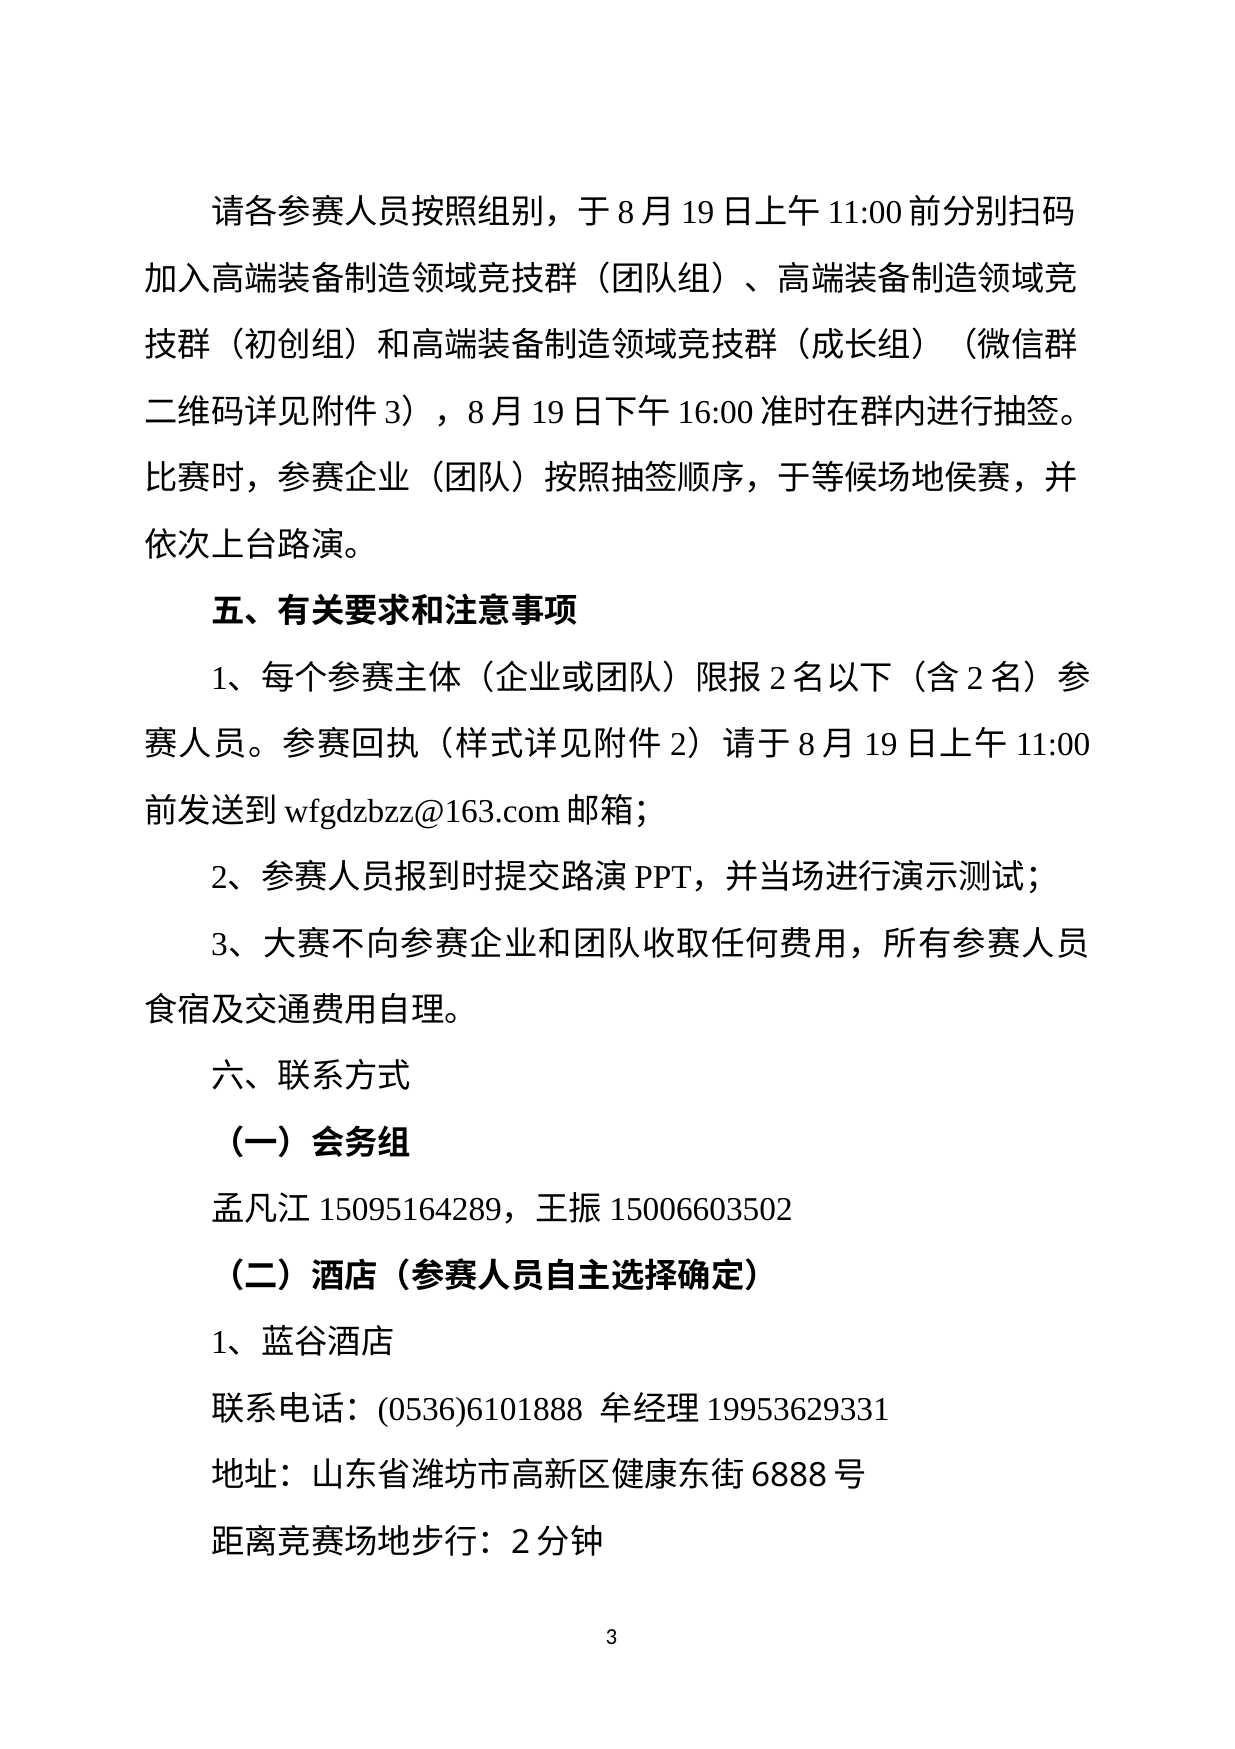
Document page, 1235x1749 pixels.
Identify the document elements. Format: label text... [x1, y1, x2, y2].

text 2、参赛人员报到时提交路演PPT，并当场进行演示测试； [144, 841, 1090, 907]
text （二）酒店（参赛人员自主选择确定） [144, 1239, 1090, 1306]
text 3、大赛不向参赛企业和团队收取任何费用，所有参赛人员食宿及交通费用自理。 [144, 907, 1090, 1040]
text 请各参赛人员按照组别，于8月19日上午11:00前分别扫码加入高端装备制造领域竞技群（团队组）、高端装备制造领域竞技群（初创组）和高端装备制造领域竞技群（成长组）（微信群二维码详见附件3），8月19日下午16:00准时在群内进行抽签。比赛时，参赛企业（团队）按照抽签顺序，于等候场地侯赛，并依次上台路演。 [144, 176, 1090, 575]
text 五、有关要求和注意事项 [144, 575, 1090, 641]
text 联系电话：(0536)6101888 牟经理19953629331 [144, 1372, 1090, 1439]
text 1、每个参赛主体（企业或团队）限报2名以下（含2名）参赛人员。参赛回执（样式详见附件2）请于8月19日上午11:00前发送到wfgdzbzz@163.com邮箱； [144, 641, 1090, 841]
text 孟凡江 15095164289，王振 15006603502 [144, 1173, 1090, 1239]
text 地址：山东省潍坊市高新区健康东街6888号 [144, 1439, 1090, 1505]
text （一）会务组 [144, 1107, 1090, 1173]
text 距离竞赛场地步行：2分钟 [144, 1505, 1090, 1572]
text 1、蓝谷酒店 [144, 1306, 1090, 1372]
text 六、联系方式 [144, 1040, 1090, 1107]
